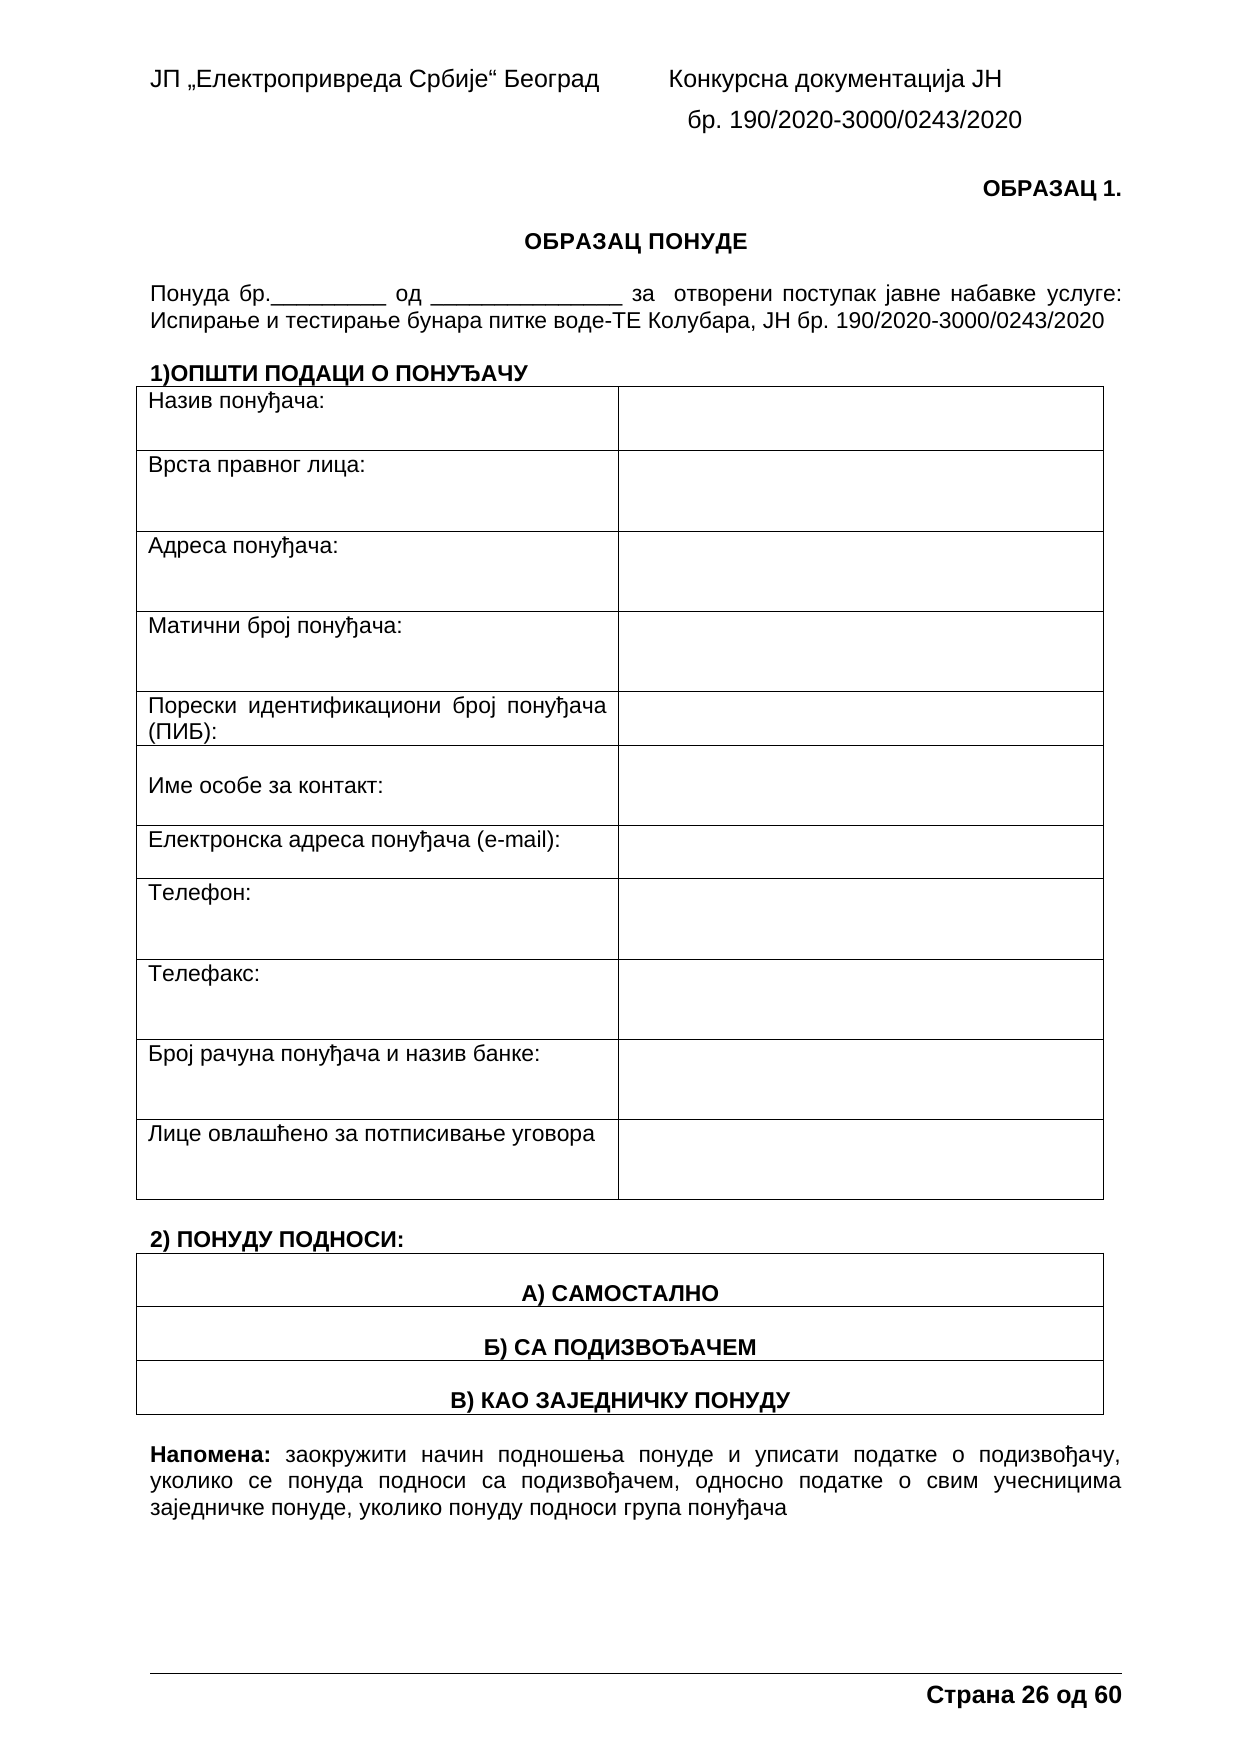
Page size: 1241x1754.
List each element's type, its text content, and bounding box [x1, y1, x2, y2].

table_cell Матични број понуђача: [137, 612, 618, 691]
table_cell [619, 960, 1103, 1038]
table_cell Врста правног лица: [137, 451, 618, 531]
text ОБРАЗАЦ ПОНУДЕ [150, 228, 1122, 254]
table_cell [619, 746, 1103, 824]
table_cell Порески идентификациони број понуђача (ПИБ): [137, 692, 618, 744]
table_cell Адреса понуђача: [137, 532, 618, 611]
table_cell [619, 692, 1103, 744]
table_cell Име особе за контакт: [137, 746, 618, 824]
table_cell Број рачуна понуђача и назив банке: [137, 1040, 618, 1119]
table_cell [619, 532, 1103, 611]
text Напомена: заокружити начин подношења понуде и уписати податке о подизвођачу, уколико се понуда подноси са подизвођачем, односно податке о свим учесницима заједничке понуде, уколико понуду подноси група понуђача [150, 1441, 1122, 1520]
text 2) ПОНУДУ ПОДНОСИ: [150, 1226, 1122, 1252]
table_cell [619, 1040, 1103, 1119]
table_cell [619, 826, 1103, 878]
table_header [619, 387, 1103, 450]
text ОБРАЗАЦ 1. [150, 175, 1122, 201]
table_cell Телефон: [137, 879, 618, 958]
table_cell [619, 1120, 1103, 1199]
table_header Назив понуђача: [137, 387, 618, 450]
table_header А) САМОСТАЛНО [137, 1254, 1103, 1306]
text Понуда бр._________ од _______________ за отворени поступак јавне набавке услуге: Испирање и тестирање бунара питке воде-ТЕ Колубара, ЈН бр. 190/2020-3000/0243/2020 [150, 280, 1122, 333]
table_cell Лице овлашћено за потписивање уговора [137, 1120, 618, 1199]
table_cell [619, 879, 1103, 958]
table_cell В) КАО ЗАЈЕДНИЧКУ ПОНУДУ [137, 1361, 1103, 1414]
table_cell Б) СА ПОДИЗВОЂАЧЕМ [137, 1307, 1103, 1360]
table_cell Телефакс: [137, 960, 618, 1038]
table_cell Електронска адреса понуђача (e-mail): [137, 826, 618, 878]
table_cell [619, 451, 1103, 531]
text 1)ОПШТИ ПОДАЦИ О ПОНУЂАЧУ [150, 359, 1122, 386]
table_cell [619, 612, 1103, 691]
